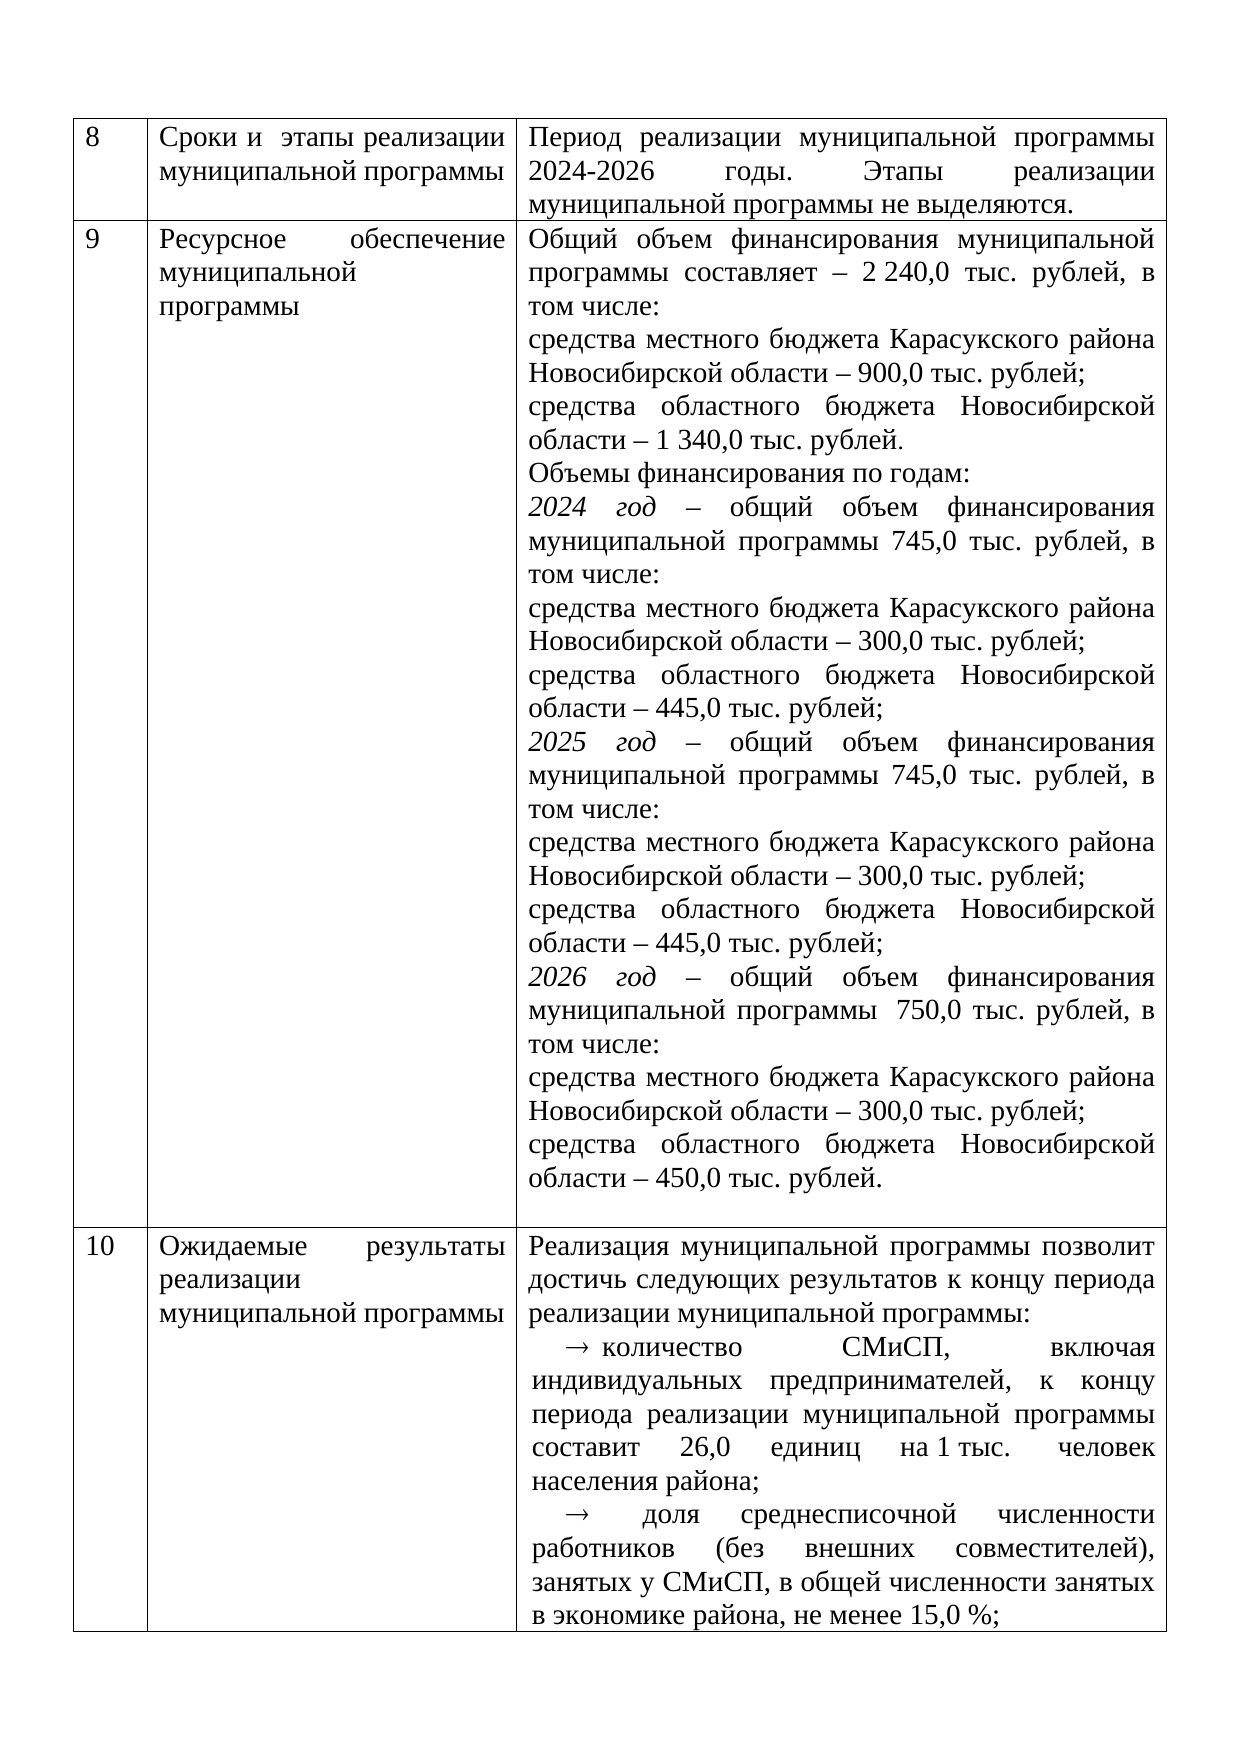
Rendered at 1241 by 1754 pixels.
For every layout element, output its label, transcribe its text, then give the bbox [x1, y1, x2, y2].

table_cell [148, 1228, 516, 1631]
table_cell Ресурсное обеспечение муниципальной программы [148, 221, 516, 1227]
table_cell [517, 1228, 1166, 1631]
table_cell 8 [74, 119, 147, 220]
table_cell Период реализации муниципальной программы 2024-2026 годы. Этапы реализации муниципальной программы не выделяются. [517, 119, 1166, 220]
table_cell 10 [74, 1228, 147, 1631]
table_cell Сроки и этапы реализации муниципальной программы [148, 119, 516, 220]
table_cell Общий объем финансирования муниципальной программы составляет – 2 240,0 тыс. рублей, в том числе: средства местного бюджета Карасукского района Новосибирской области – 900,0 тыс. рублей; средства областного бюджета Новосибирской области – 1 340,0 тыс. рублей. Объемы финансирования по годам: 2024 год – общий объем финансирования муниципальной программы 745,0 тыс. рублей, в том числе: средства местного бюджета Карасукского района Новосибирской области – 300,0 тыс. рублей; средства областного бюджета Новосибирской области – 445,0 тыс. рублей; 2025 год – общий объем финансирования муниципальной программы 745,0 тыс. рублей, в том числе: средства местного бюджета Карасукского района Новосибирской области – 300,0 тыс. рублей; средства областного бюджета Новосибирской области – 445,0 тыс. рублей; 2026 год – общий объем финансирования муниципальной программы 750,0 тыс. рублей, в том числе: средства местного бюджета Карасукского района Новосибирской области – 300,0 тыс. рублей; средства областного бюджета Новосибирской области – 450,0 тыс. рублей. [517, 221, 1166, 1227]
table_cell 9 [74, 221, 147, 1227]
